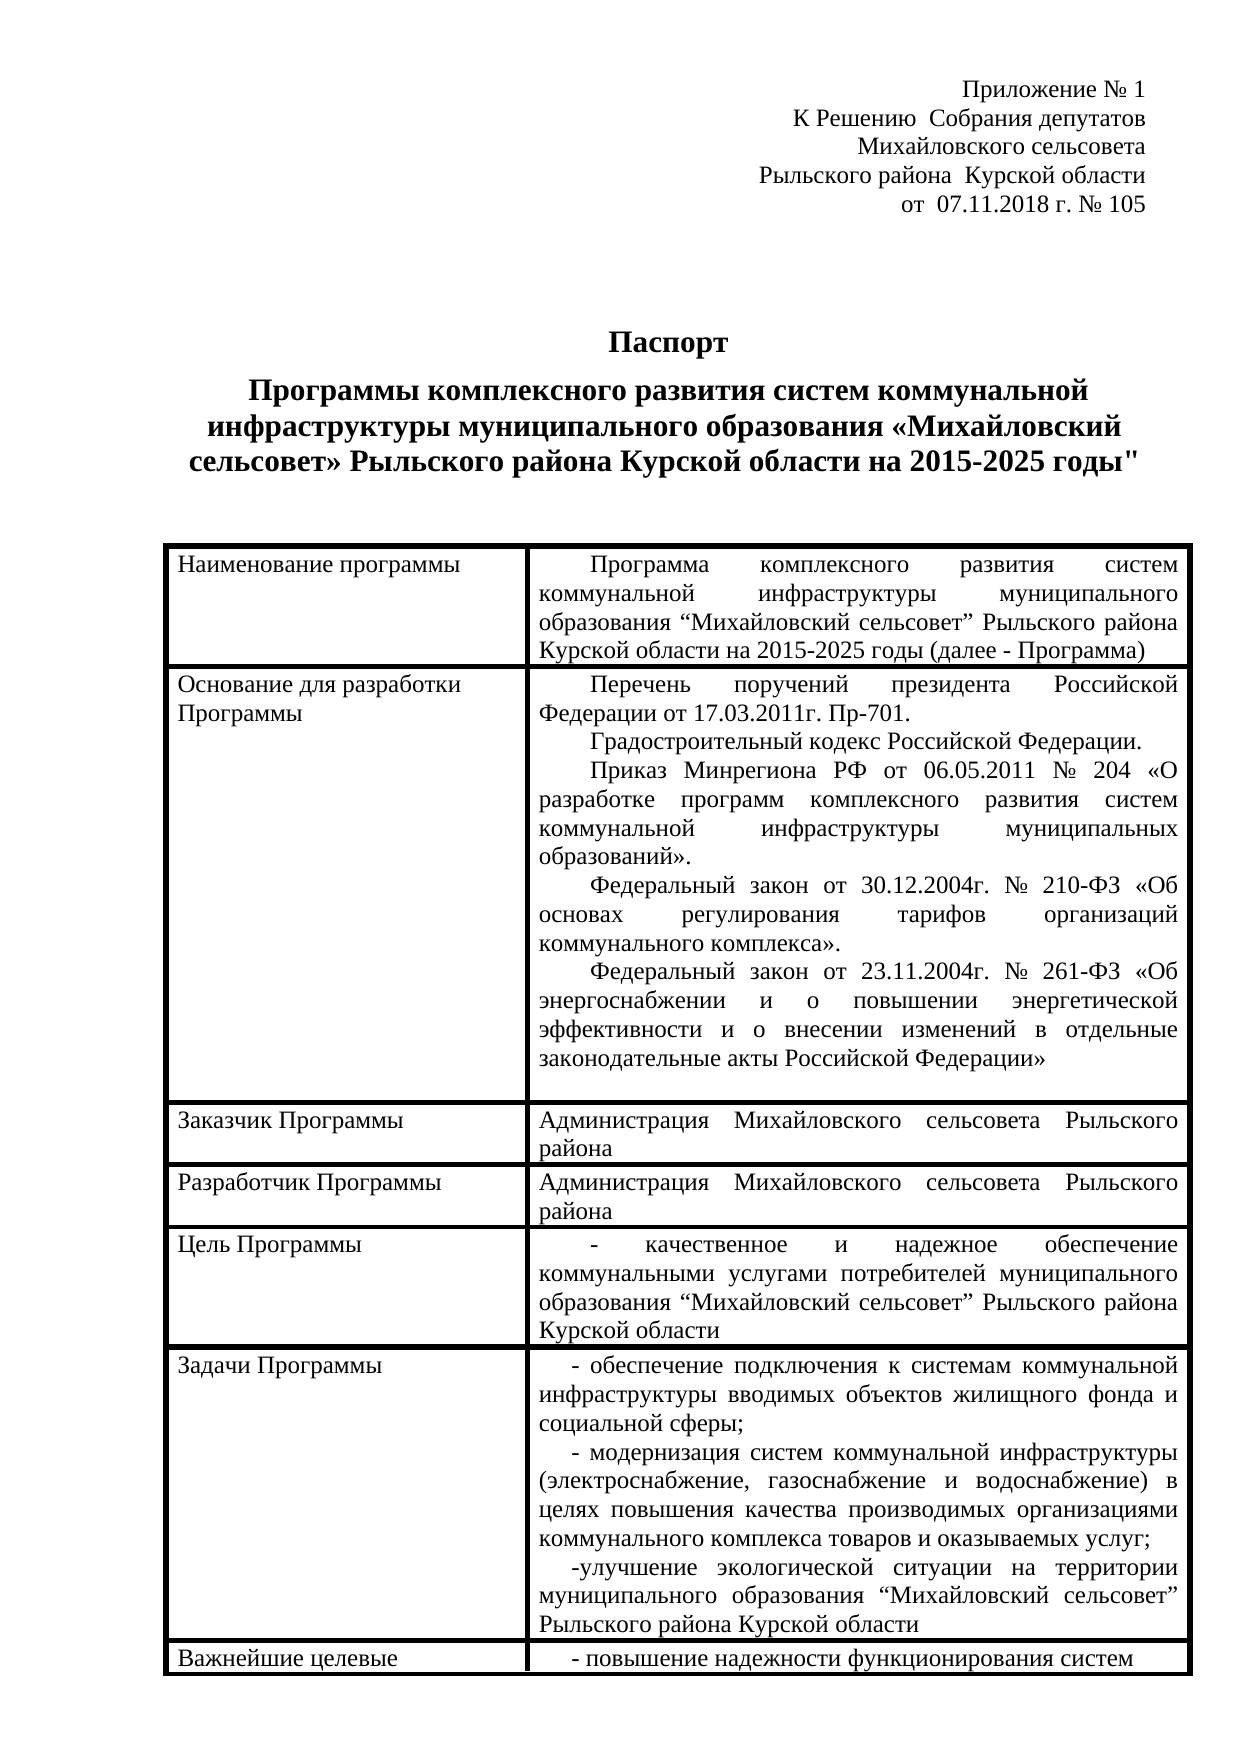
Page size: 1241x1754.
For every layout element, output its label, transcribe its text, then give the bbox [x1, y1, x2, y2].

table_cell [169, 1643, 525, 1671]
table_cell Администрация Михайловского сельсовета Рыльского района [530, 1167, 1187, 1224]
table_cell - качественное и надежное обеспечение коммунальными услугами потребителей муниципального образования “Михайловский сельсовет” Рыльского района Курской области [530, 1229, 1187, 1344]
text Рыльского района Курской области [177, 160, 1146, 189]
table_cell Разработчик Программы [169, 1167, 525, 1224]
subtitle К Решению Собрания депутатов [177, 103, 1146, 131]
subtitle Программы комплексного развития систем коммунальной инфраструктуры муниципального образования «Михайловский сельсовет» Рыльского района Курской области на 2015-2025 годы" [177, 371, 1152, 479]
table_cell Задачи Программы [169, 1350, 525, 1638]
text от 07.11.2018 г. № 105 [177, 189, 1146, 218]
subtitle Паспорт [177, 324, 1152, 359]
table_cell Цель Программы [169, 1229, 525, 1344]
table_cell Перечень поручений президента Российской Федерации от 17.03.2011г. Пр-701. Градостроительный кодекс Российской Федерации. Приказ Минрегиона РФ от 06.05.2011 № 204 «О разработке программ комплексного развития систем коммунальной инфраструктуры муниципальных образований». Федеральный закон от 30.12.2004г. № 210-ФЗ «Об основах регулирования тарифов организаций коммунального комплекса». Федеральный закон от 23.11.2004г. № 261-ФЗ «Об энергоснабжении и о повышении энергетической эффективности и о внесении изменений в отдельные законодательные акты Российской Федерации» [530, 669, 1187, 1100]
table_cell Администрация Михайловского сельсовета Рыльского района [530, 1105, 1187, 1162]
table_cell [530, 1643, 1187, 1671]
table_cell - обеспечение подключения к системам коммунальной инфраструктуры вводимых объектов жилищного фонда и социальной сферы; - модернизация систем коммунальной инфраструктуры (электроснабжение, газоснабжение и водоснабжение) в целях повышения качества производимых организациями коммунального комплекса товаров и оказываемых услуг; -улучшение экологической ситуации на территории муниципального образования “Михайловский сельсовет” Рыльского района Курской области [530, 1350, 1187, 1638]
subtitle Приложение № 1 [177, 74, 1146, 103]
table_header Программа комплексного развития систем коммунальной инфраструктуры муниципального образования “Михайловский сельсовет” Рыльского района Курской области на 2015-2025 годы (далее - Программа) [530, 549, 1187, 664]
table_cell Заказчик Программы [169, 1105, 525, 1162]
text Михайловского сельсовета [177, 131, 1146, 160]
table_header Наименование программы [169, 549, 525, 664]
table_cell Основание для разработки Программы [169, 669, 525, 1100]
